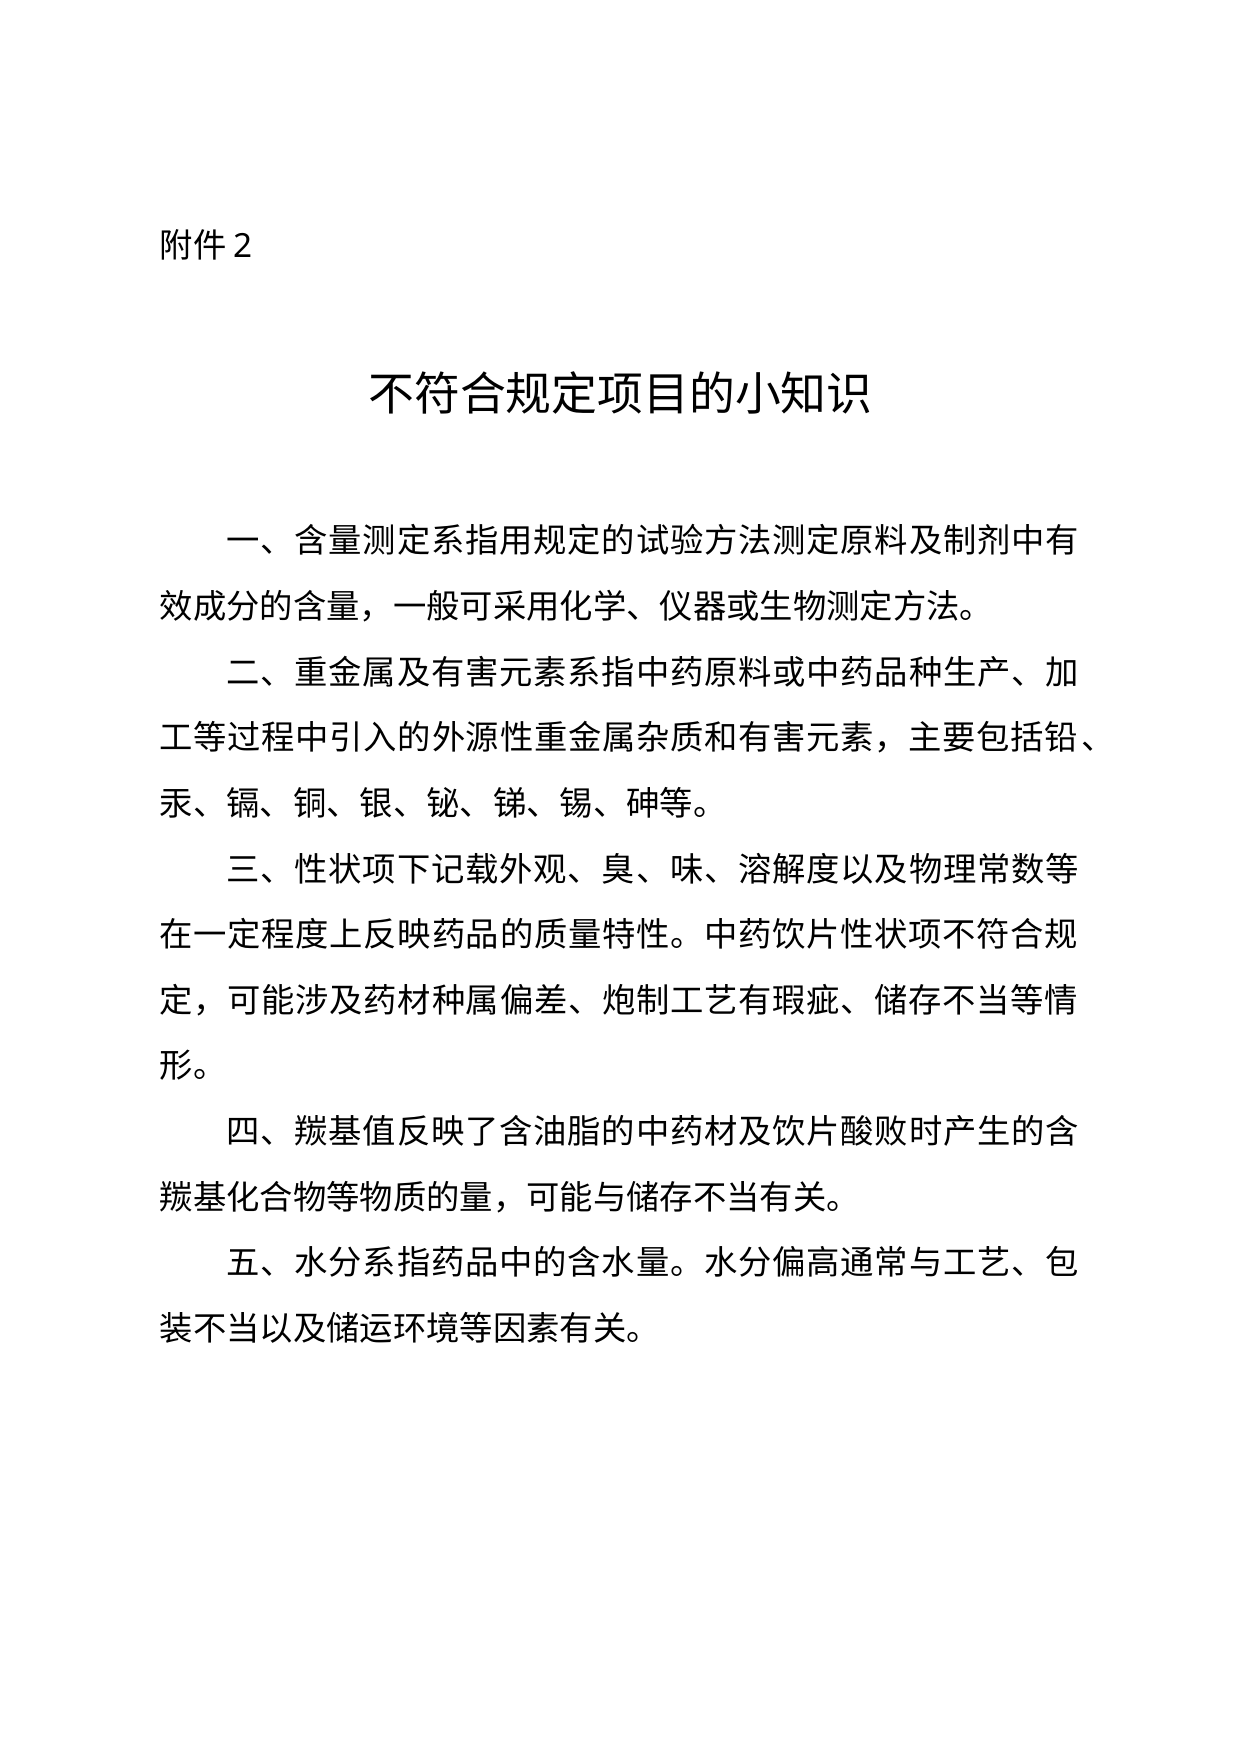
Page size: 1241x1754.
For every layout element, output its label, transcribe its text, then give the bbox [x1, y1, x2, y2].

text 附件2 [159, 210, 1081, 276]
text 不符合规定项目的小知识 [159, 341, 1081, 440]
text 四、羰基值反映了含油脂的中药材及饮片酸败时产生的含羰基化合物等物质的量，可能与储存不当有关。 [159, 1096, 1081, 1227]
text 二、重金属及有害元素系指中药原料或中药品种生产、加工等过程中引入的外源性重金属杂质和有害元素，主要包括铅、汞、镉、铜、银、铋、锑、锡、砷等。 [159, 637, 1081, 834]
text 三、性状项下记载外观、臭、味、溶解度以及物理常数等，在一定程度上反映药品的质量特性。中药饮片性状项不符合规定，可能涉及药材种属偏差、炮制工艺有瑕疵、储存不当等情形。 [159, 834, 1081, 1096]
text 五、水分系指药品中的含水量。水分偏高通常与工艺、包装不当以及储运环境等因素有关。 [159, 1227, 1081, 1359]
text 一、含量测定系指用规定的试验方法测定原料及制剂中有效成分的含量，一般可采用化学、仪器或生物测定方法。 [159, 506, 1081, 637]
